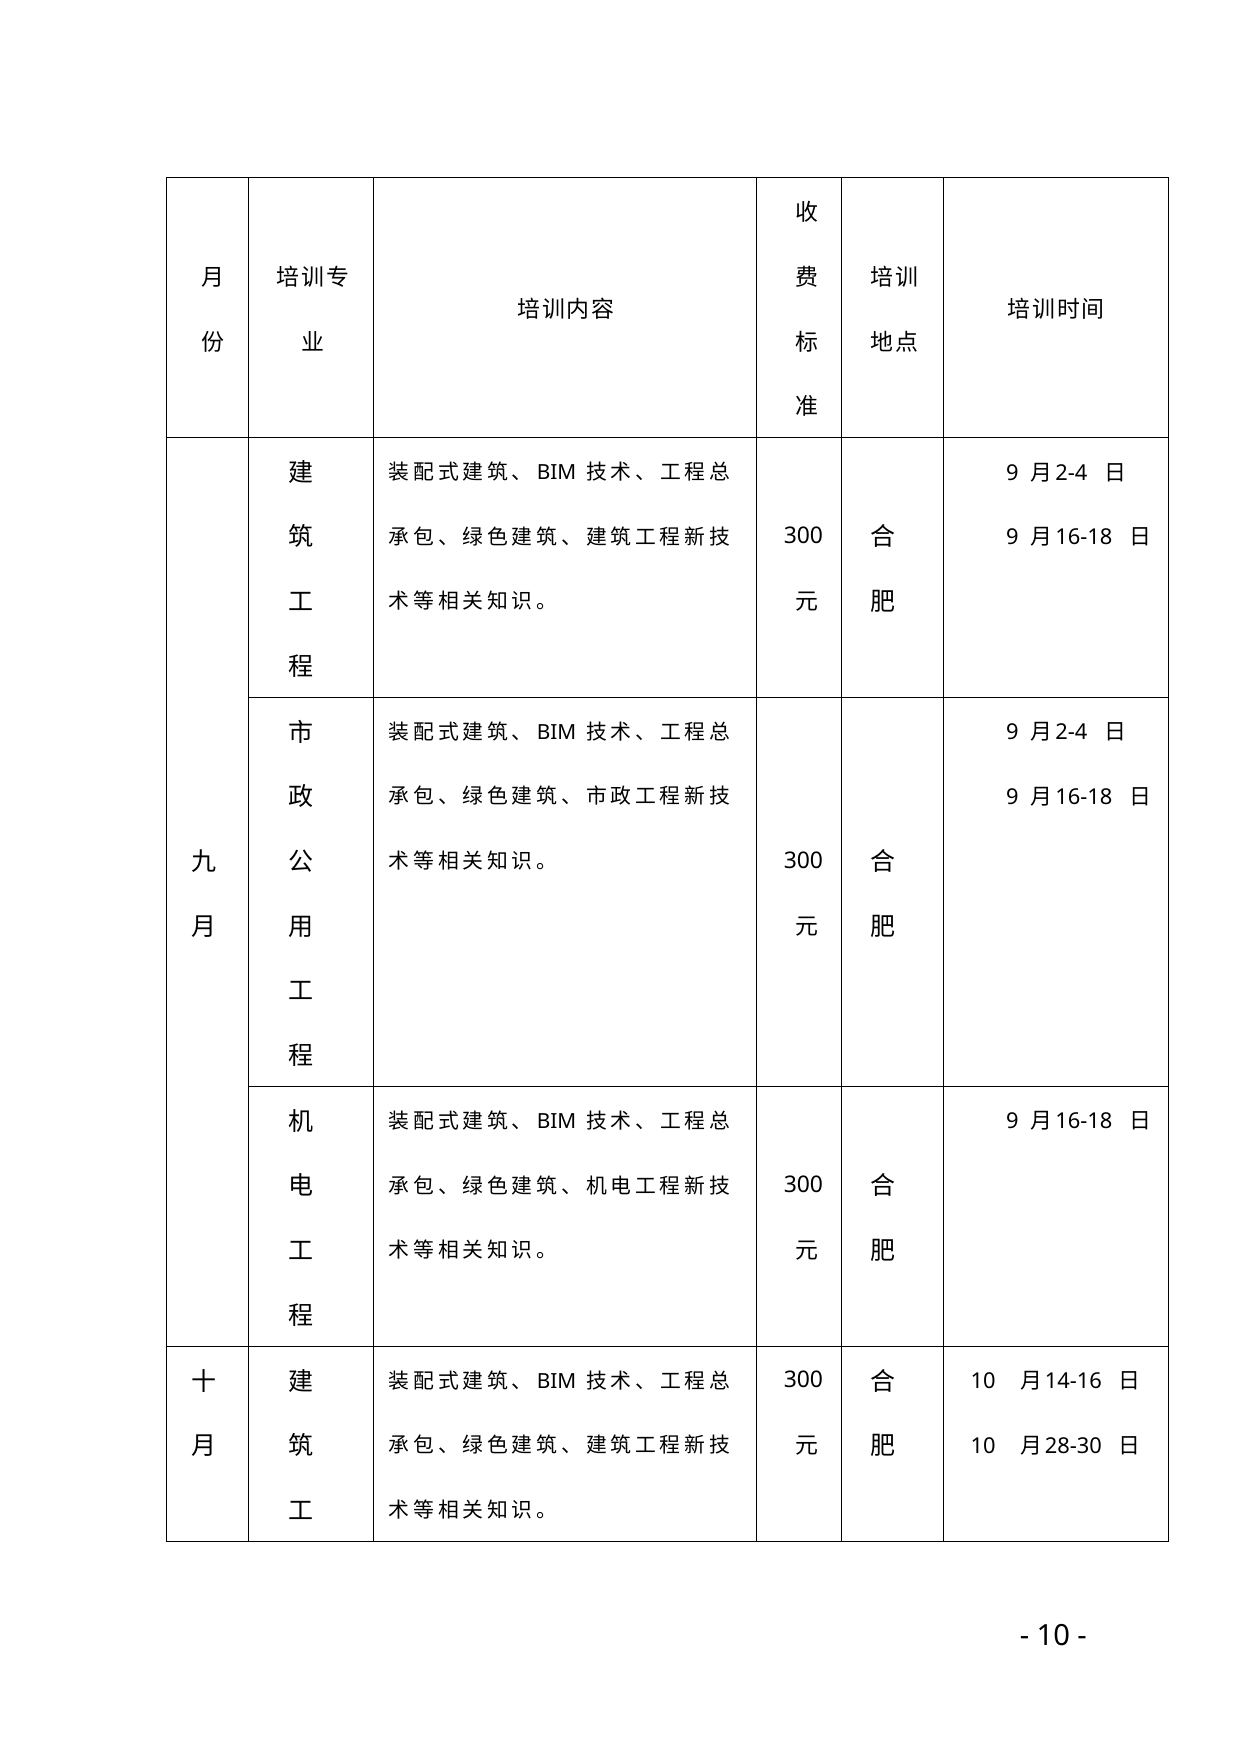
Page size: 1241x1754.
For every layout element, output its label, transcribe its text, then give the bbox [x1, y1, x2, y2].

table_cell 9月2-4日 9月16-18日 [944, 698, 1168, 1086]
table_cell 合肥 [842, 1087, 943, 1346]
table_cell 300元 [757, 1347, 841, 1541]
table_header 月份 [167, 178, 248, 437]
table_cell 9月16-18日 [944, 1087, 1168, 1346]
table_cell 装配式建筑、BIM技术、工程总承包、绿色建筑、市政工程新技术等相关知识。 [374, 698, 756, 1086]
table_cell 合肥 [842, 1347, 943, 1541]
table_cell 装配式建筑、BIM技术、工程总承包、绿色建筑、机电工程新技术等相关知识。 [374, 1087, 756, 1346]
table_cell 建筑工程 [249, 438, 373, 697]
table_cell 建筑工程 [249, 1347, 373, 1541]
table_cell 300元 [757, 438, 841, 697]
table_cell 合肥 [842, 438, 943, 697]
table_header 培训专业 [249, 178, 373, 437]
table_header 收费标准 [757, 178, 841, 437]
table_cell 10月14-16日 10月28-30日 [944, 1347, 1168, 1541]
table_cell 装配式建筑、BIM技术、工程总承包、绿色建筑、建筑工程新技术等相关知识。 [374, 1347, 756, 1541]
table_cell 300元 [757, 1087, 841, 1346]
table_cell 9月2-4日 9月16-18日 [944, 438, 1168, 697]
table_cell 合肥 [842, 698, 943, 1086]
table_cell 九月 [167, 438, 248, 1346]
table_cell 十月 [167, 1347, 248, 1541]
table_cell 300元 [757, 698, 841, 1086]
table_header 培训内容 [374, 178, 756, 437]
table_cell 装配式建筑、BIM技术、工程总承包、绿色建筑、建筑工程新技术等相关知识。 [374, 438, 756, 697]
table_header 培训时间 [944, 178, 1168, 437]
table_cell 机电工程 [249, 1087, 373, 1346]
table_header 培训 地点 [842, 178, 943, 437]
table_cell 市政公用工程 [249, 698, 373, 1086]
